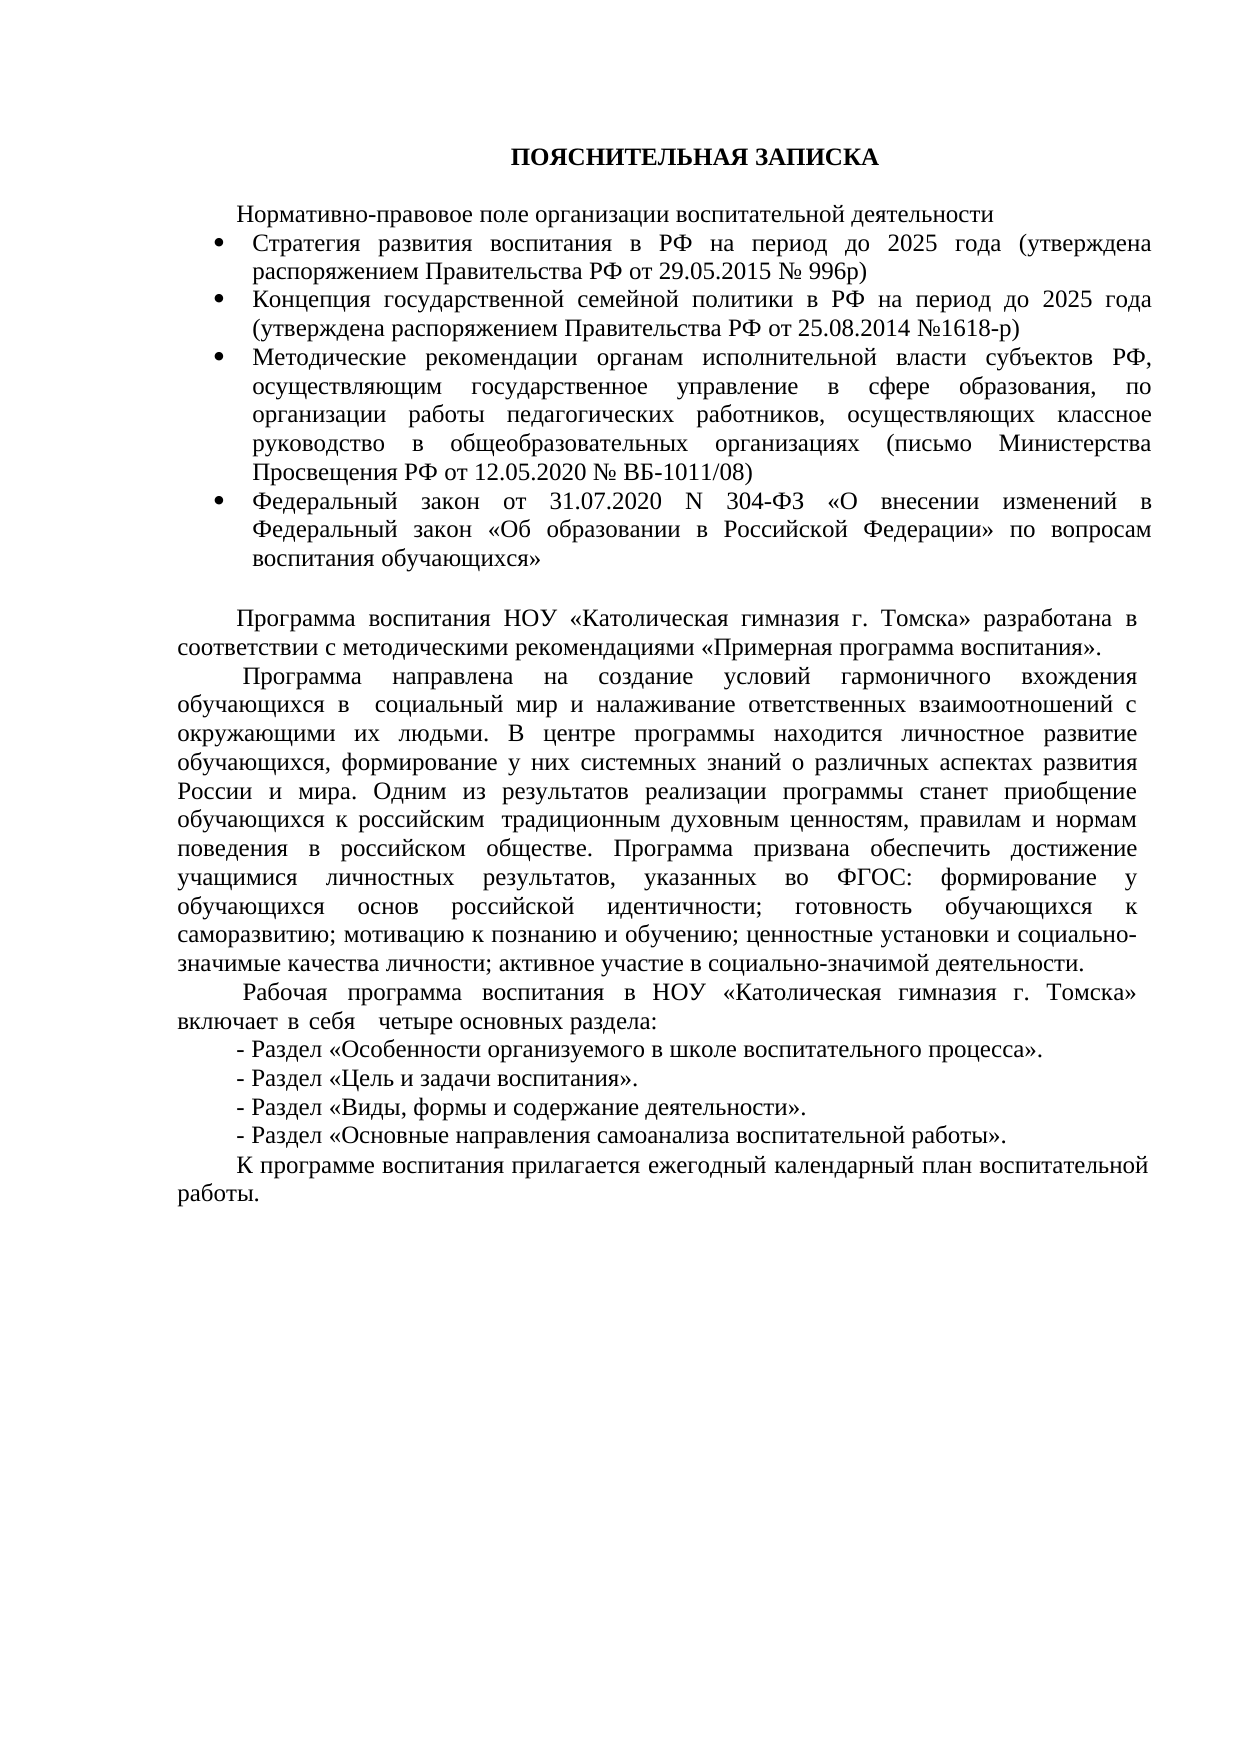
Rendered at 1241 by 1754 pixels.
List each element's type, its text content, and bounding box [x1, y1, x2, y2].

list Раздел «Цель и задачи воспитания». [236, 1064, 1165, 1092]
list Раздел «Виды, формы и содержание деятельности». [236, 1092, 1165, 1121]
text Нормативно-правовое поле организации воспитательной деятельности [236, 199, 1165, 228]
list Концепция государственной семейной политики в РФ на период до 2025 года (утверждена распоряжением Правительства РФ от 25.08.2014 №1618-р) [214, 285, 1152, 342]
subtitle ПОЯСНИТЕЛЬНАЯ ЗАПИСКА [511, 142, 1165, 171]
text Рабочая программа воспитания в НОУ «Католическая гимназия г. Томска» включает в себя четыре основных раздела: [177, 977, 1137, 1034]
list Методические рекомендации органам исполнительной власти субъектов РФ, осуществляющим государственное управление в сфере образования, по организации работы педагогических работников, осуществляющих классное руководство в общеобразовательных организациях (письмо Министерства Просвещения РФ от 12.05.2020 № ВБ-1011/08) [214, 342, 1152, 486]
list Раздел «Особенности организуемого в школе воспитательного процесса». [236, 1035, 1165, 1064]
text Программа воспитания НОУ «Католическая гимназия г. Томска» разработана в соответствии с методическими рекомендациями «Примерная программа воспитания». [177, 603, 1137, 661]
list Раздел «Основные направления самоанализа воспитательной работы». [236, 1121, 1165, 1150]
list Стратегия развития воспитания в РФ на период до 2025 года (утверждена распоряжением Правительства РФ от 29.05.2015 № 996р) [214, 229, 1151, 285]
text К программе воспитания прилагается ежегодный календарный план воспитательной работы. [177, 1150, 1165, 1207]
list Федеральный закон от 31.07.2020 N 304-ФЗ «О внесении изменений в Федеральный закон «Об образовании в Российской Федерации» по вопросам воспитания обучающихся» [214, 486, 1152, 572]
text Программа направлена на создание условий гармоничного вхождения обучающихся в социальный мир и налаживание ответственных взаимоотношений с окружающими их людьми. В центре программы находится личностное развитие обучающихся, формирование у них системных знаний о различных аспектах развития России и мира. Одним из результатов реализации программы станет приобщение обучающихся к российским традиционным духовным ценностям, правилам и нормам поведения в российском обществе. Программа призвана обеспечить достижение учащимися личностных результатов, указанных во ФГОС: формирование у обучающихся основ российской идентичности; готовность обучающихся к саморазвитию; мотивацию к познанию и обучению; ценностные установки и социально- значимые качества личности; активное участие в социально-значимой деятельности. [177, 661, 1137, 977]
